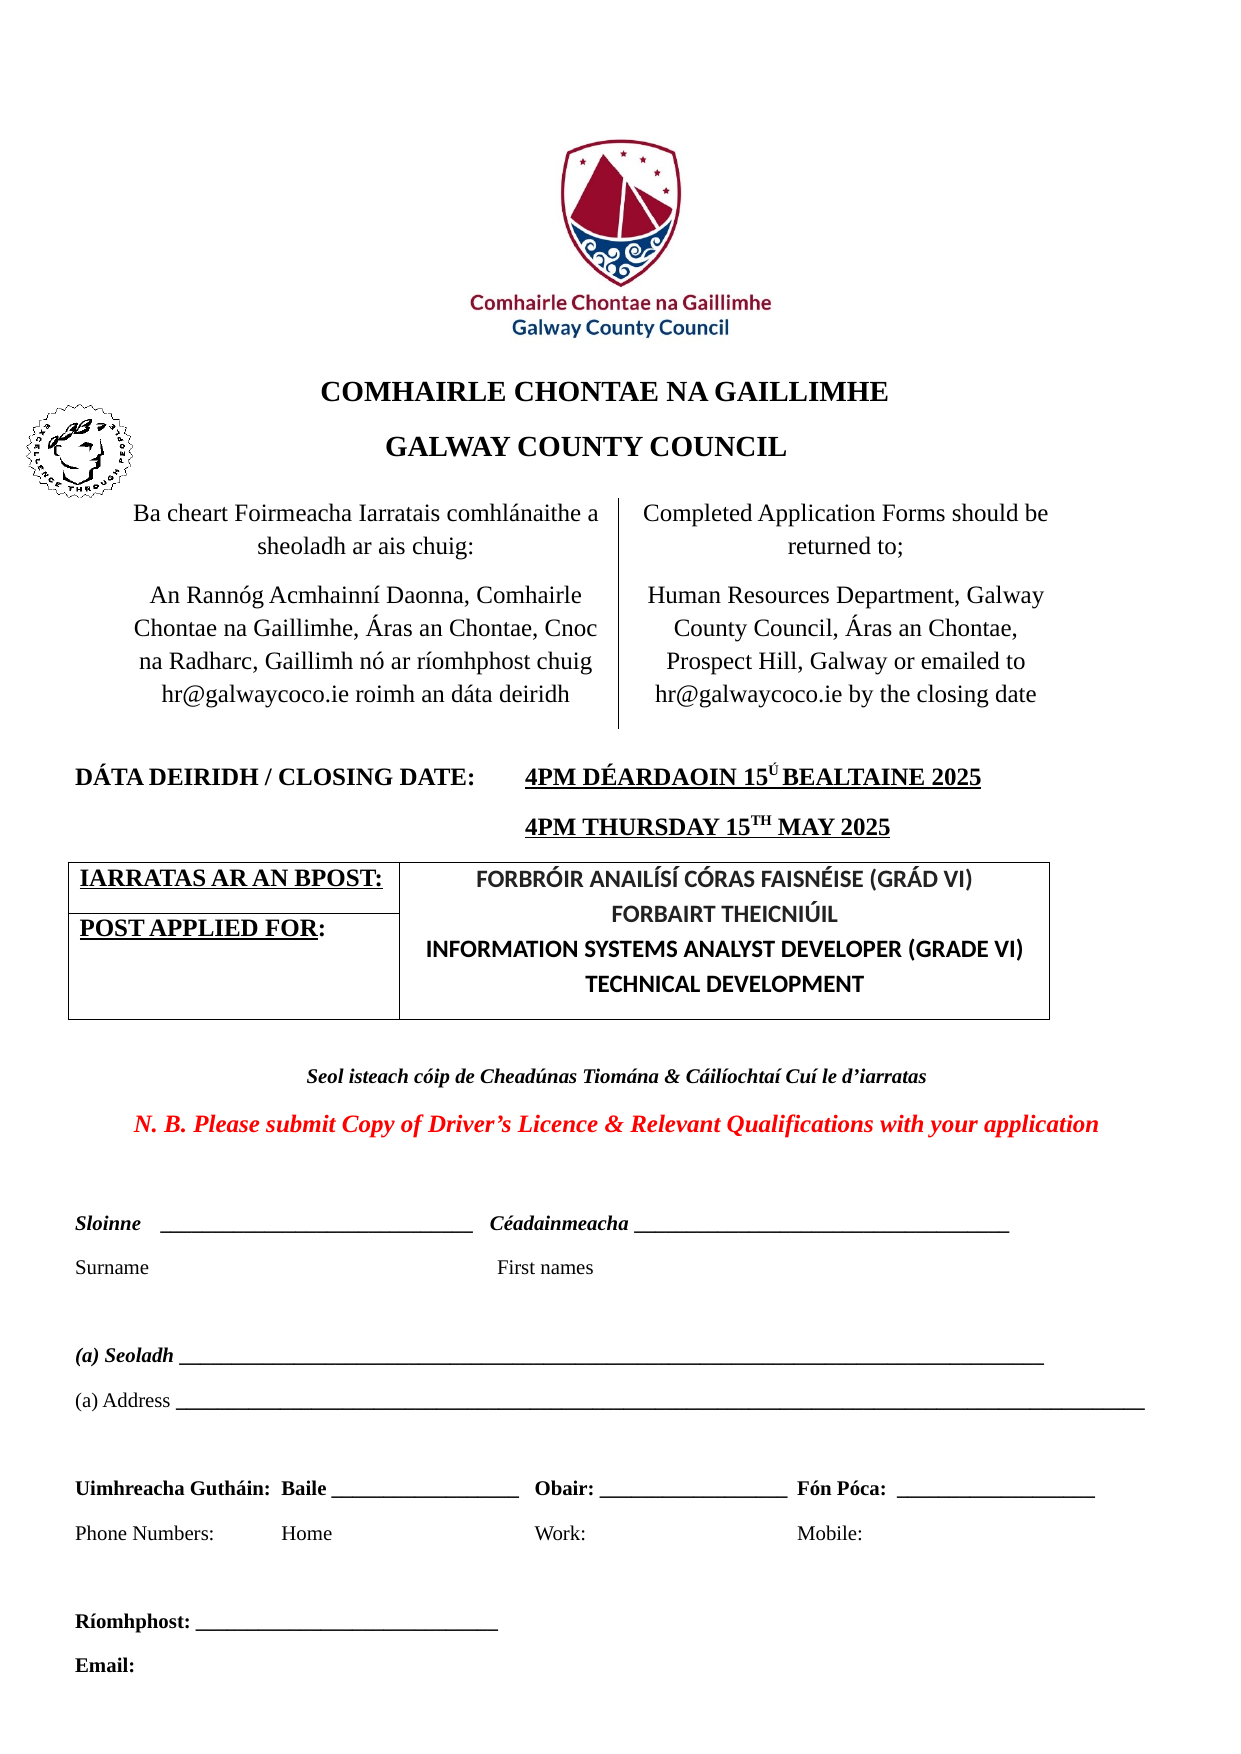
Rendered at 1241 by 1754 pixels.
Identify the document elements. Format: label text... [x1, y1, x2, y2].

table_header IARRATAS AR AN BPOST: [69, 863, 399, 912]
table_header FORBRÓIR ANAILÍSÍ CÓRAS FAISNÉISE (GRÁD VI) FORBAIRT THEICNIÚIL INFORMATION SYSTEMS ANALYST DEVELOPER (GRADE VI) TECHNICAL DEVELOPMENT [400, 863, 1049, 1019]
text Uimhreacha Gutháin: Baile __________________ Obair: __________________ Fón Póca: ___________________ [75, 1476, 1165, 1500]
text Surname First names [75, 1255, 1165, 1279]
text Email: [75, 1653, 1165, 1677]
table_cell Ba cheart Foirmeacha Iarratais comhlánaithe a sheoladh ar ais chuig: An Rannóg Acmhainní Daonna, Comhairle Chontae na Gaillimhe, Áras an Chontae, Cnoc na Radharc, Gaillimh nó ar ríomhphost chuig hr@galwaycoco.ie roimh an dáta deiridh [122, 498, 618, 729]
table_cell POST APPLIED FOR: [69, 914, 399, 1019]
text (a) Address _____________________________________________________________________________________________ [75, 1388, 1165, 1412]
table_cell Completed Application Forms should be returned to; Department, Galway County Council, Áras an Chontae, Prospect Hill, or emailed to hr@galwaycoco.ie by the closing date [619, 498, 1059, 729]
subtitle 4PM THURSDAY 15TH MAY 2025 [450, 812, 1165, 841]
text N. B. Please submit Copy of Driver’s Licence & Relevant Qualifications with your application [75, 1109, 1161, 1137]
text Ríomhphost: _____________________________ [75, 1609, 1165, 1633]
picture [455, 125, 786, 353]
text Sloinne ______________________________ Céadainmeacha ____________________________________ [75, 1211, 1165, 1235]
table_header COMHAIRLE CHONTAE NA GAILLIMHE COUNTY COUNCIL [122, 374, 1059, 498]
text Phone Numbers: Home Work: Mobile: [75, 1521, 1165, 1544]
text (a) Seoladh ___________________________________________________________________________________ [75, 1343, 1165, 1367]
text DÁTA DEIRIDH / CLOSING DATE: 4PM DÉARDAOIN 15Ú BEALTAINE 2025 [75, 762, 1165, 791]
text Seol isteach cóip de Cheadúnas Tiomána & Cáilíochtaí Cuí le d’iarratas [75, 1064, 1161, 1088]
